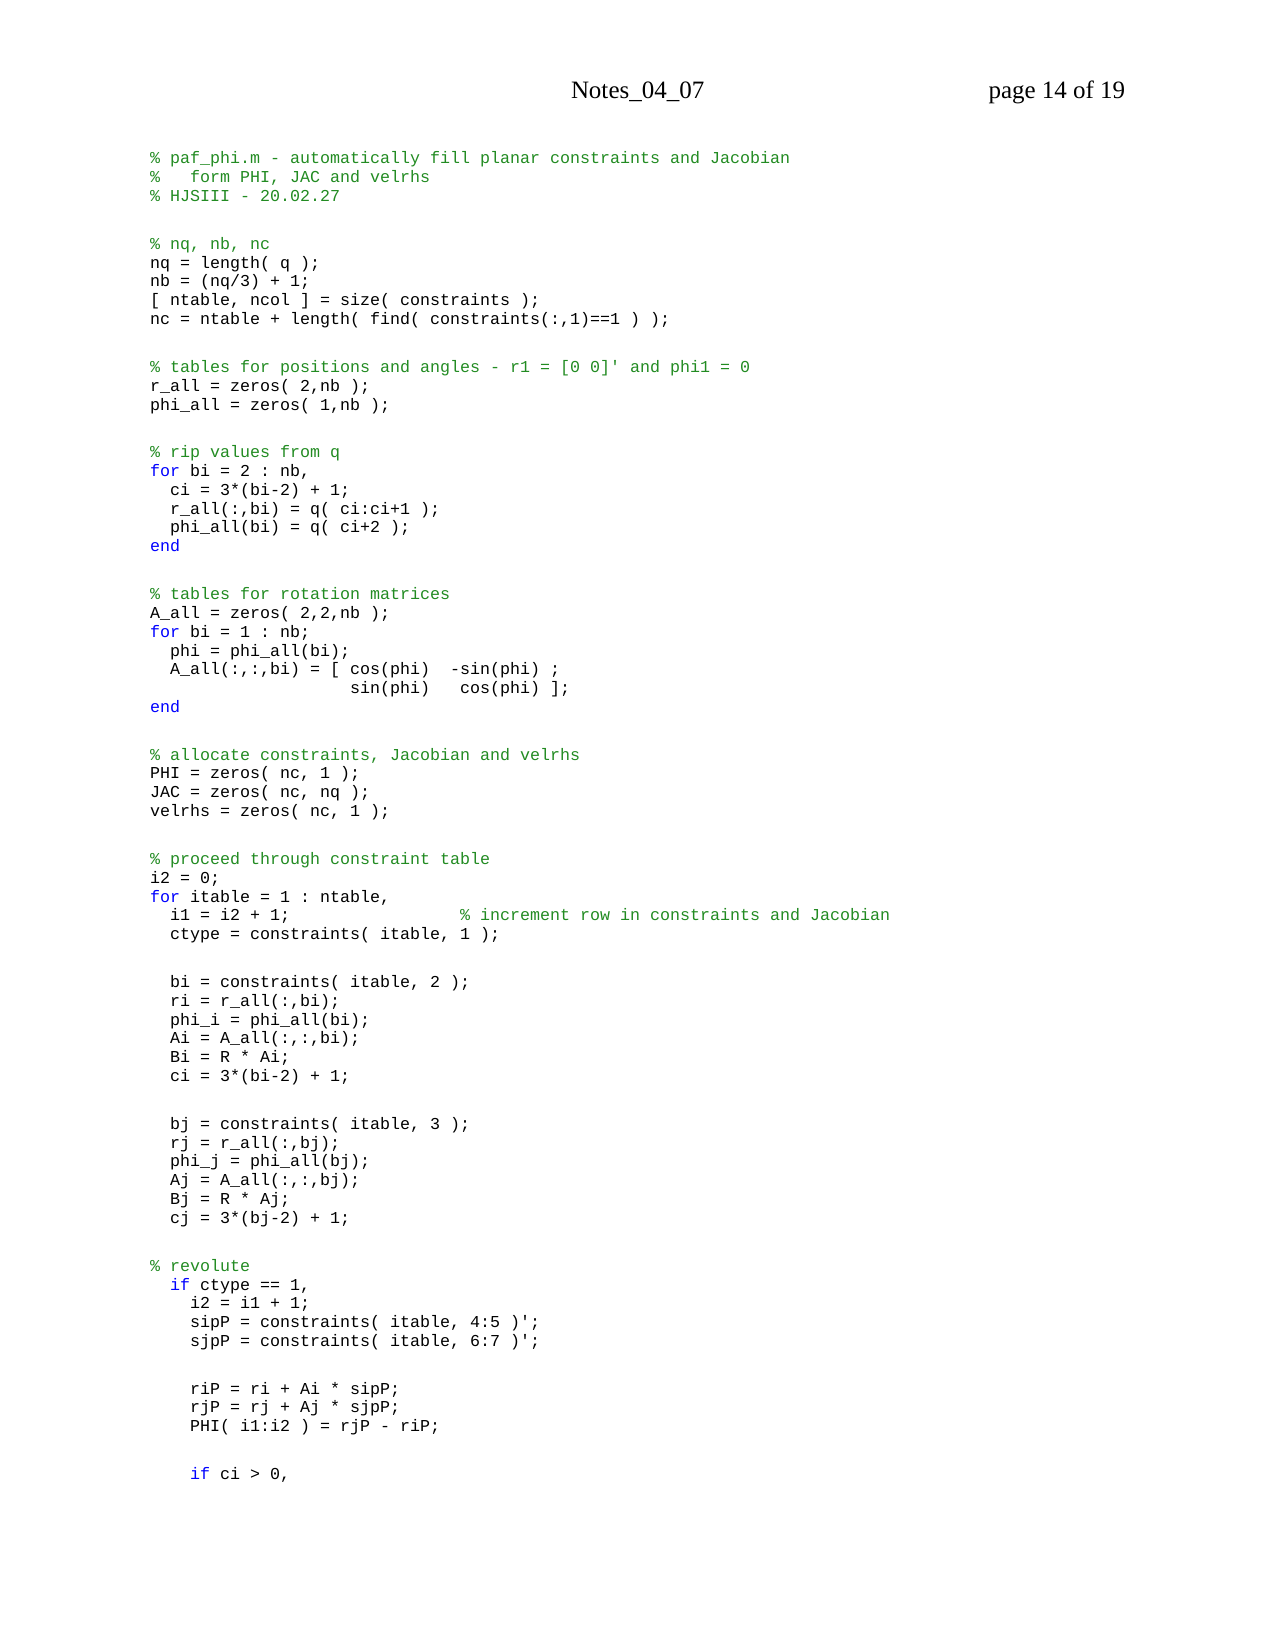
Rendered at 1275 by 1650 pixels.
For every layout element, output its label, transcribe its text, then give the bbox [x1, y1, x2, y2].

text phi_all = zeros( 1,nb ); [150, 396, 1125, 415]
text phi_i = phi_all(bi); [150, 1011, 1125, 1030]
text end [150, 699, 1125, 717]
text % form PHI, JAC and velrhs [150, 169, 1125, 188]
text Bi = R * Ai; [150, 1049, 1125, 1068]
text sin(phi) cos(phi) ]; [150, 680, 1125, 699]
text % tables for rotation matrices [150, 586, 1125, 604]
text sjpP = constraints( itable, 6:7 )'; [150, 1333, 1125, 1351]
text for itable = 1 : ntable, [150, 888, 1125, 907]
text i1 = i2 + 1; % increment row in constraints and Jacobian [150, 907, 1125, 926]
text for bi = 2 : nb, [150, 462, 1125, 481]
text nq = length( q ); [150, 254, 1125, 273]
text PHI = zeros( nc, 1 ); [150, 765, 1125, 784]
text ci = 3*(bi-2) + 1; [150, 1068, 1125, 1087]
text nc = ntable + length( find( constraints(:,1)==1 ) ); [150, 311, 1125, 329]
text JAC = zeros( nc, nq ); [150, 784, 1125, 803]
text velrhs = zeros( nc, 1 ); [150, 803, 1125, 822]
text % rip values from q [150, 444, 1125, 462]
text A_all(:,:,bi) = [ cos(phi) -sin(phi) ; [150, 661, 1125, 680]
text % nq, nb, nc [150, 235, 1125, 254]
text phi = phi_all(bi); [150, 642, 1125, 661]
text r_all(:,bi) = q( ci:ci+1 ); [150, 500, 1125, 519]
text rjP = rj + Aj * sjpP; [150, 1399, 1125, 1418]
text if ci > 0, [150, 1466, 1125, 1484]
text % paf_phi.m - automatically fill planar constraints and Jacobian [150, 150, 1125, 169]
text if ctype == 1, [150, 1276, 1125, 1295]
text ci = 3*(bi-2) + 1; [150, 481, 1125, 500]
text Aj = A_all(:,:,bj); [150, 1172, 1125, 1191]
text ctype = constraints( itable, 1 ); [150, 926, 1125, 945]
text bi = constraints( itable, 2 ); [150, 973, 1125, 992]
text % tables for positions and angles - r1 = [0 0]' and phi1 = 0 [150, 358, 1125, 377]
text [ ntable, ncol ] = size( constraints ); [150, 292, 1125, 311]
text phi_all(bi) = q( ci+2 ); [150, 519, 1125, 538]
text Ai = A_all(:,:,bi); [150, 1030, 1125, 1049]
text sipP = constraints( itable, 4:5 )'; [150, 1314, 1125, 1333]
text i2 = 0; [150, 869, 1125, 888]
text rj = r_all(:,bj); [150, 1134, 1125, 1153]
text end [150, 538, 1125, 557]
text % allocate constraints, Jacobian and velrhs [150, 746, 1125, 765]
text cj = 3*(bj-2) + 1; [150, 1209, 1125, 1228]
text bj = constraints( itable, 3 ); [150, 1115, 1125, 1134]
text % HJSIII - 20.02.27 [150, 188, 1125, 207]
text r_all = zeros( 2,nb ); [150, 377, 1125, 396]
text % revolute [150, 1257, 1125, 1276]
text i2 = i1 + 1; [150, 1295, 1125, 1314]
text phi_j = phi_all(bj); [150, 1153, 1125, 1172]
text PHI( i1:i2 ) = rjP - riP; [150, 1418, 1125, 1437]
text for bi = 1 : nb; [150, 623, 1125, 642]
text nb = (nq/3) + 1; [150, 273, 1125, 292]
text Bj = R * Aj; [150, 1191, 1125, 1209]
text % proceed through constraint table [150, 850, 1125, 869]
text ri = r_all(:,bi); [150, 992, 1125, 1011]
text riP = ri + Ai * sipP; [150, 1380, 1125, 1399]
text A_all = zeros( 2,2,nb ); [150, 604, 1125, 623]
